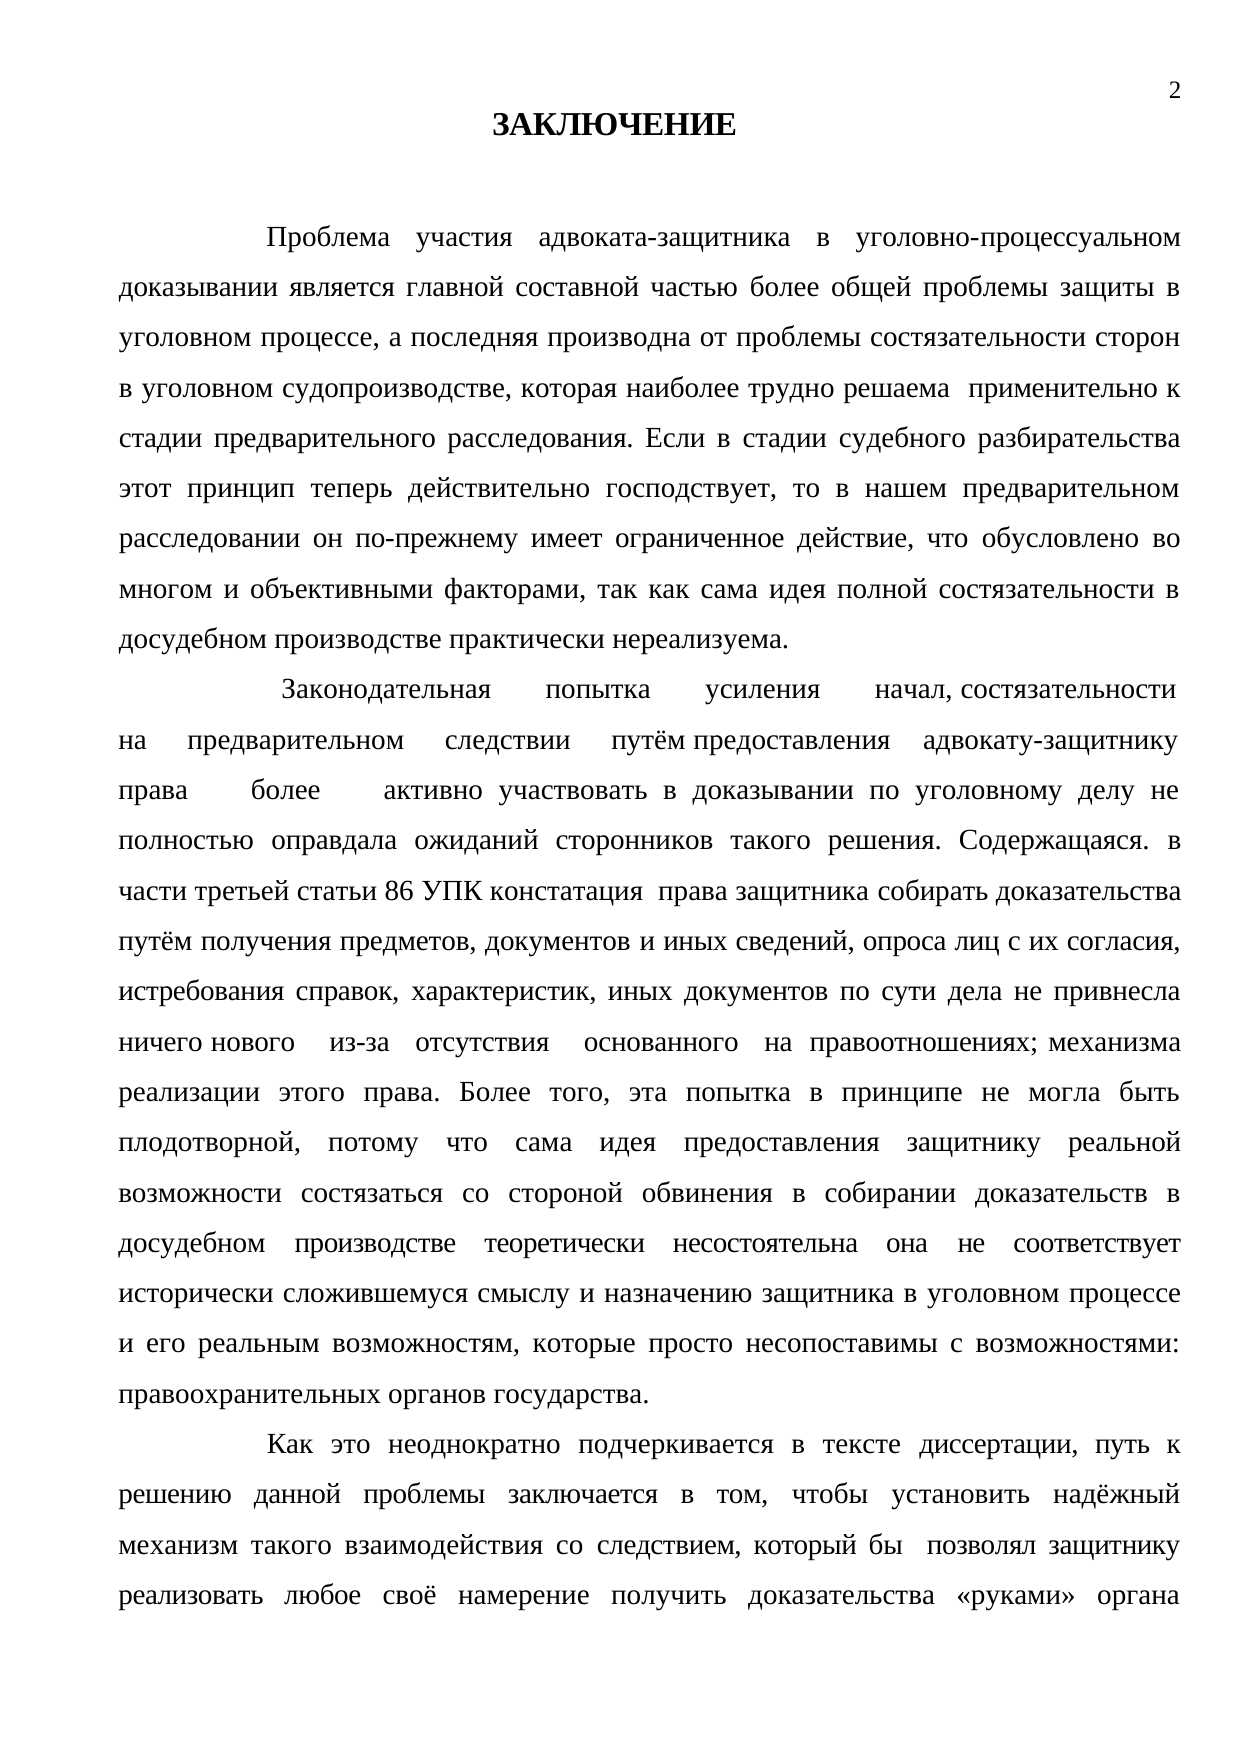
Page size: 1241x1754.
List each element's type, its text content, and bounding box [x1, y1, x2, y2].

text Законодательная попытка усиления начал, состязательности на предварительном следствии путём предоставления адвокату-защитнику права более активно участвовать в доказывании по уголовному делу не полностью оправдала ожиданий сторонников такого решения. Содержащаяся. в части третьей статьи 86 УПК констатация права защитника собирать доказательства путём получения предметов, документов и иных сведений, опроса лиц с их согласия, истребования справок, характеристик, иных документов по сути дела не привнесла ничего нового из-за отсутствия основанного на правоотношениях; механизма реализации этого права. Более того, эта попытка в принципе не могла быть плодотворной, потому что сама идея предоставления защитнику реальной возможности состязаться со стороной обвинения в собирании доказательств в досудебном производстве теоретически несостоятельна она не соответствует исторически сложившемуся смыслу и назначению защитника в уголовном процессе и его реальным возможностям, которые просто несопоставимы с возможностями: правоохранительных органов государства. [118, 672, 1181, 1409]
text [118, 1426, 1181, 1611]
text Проблема участия адвоката-защитника в уголовно-процессуальном доказывании является главной составной частью более общей проблемы защиты в уголовном процессе, а последняя производна от проблемы состязательности сторон в уголовном судопроизводстве, которая наиболее трудно решаема применительно к стадии предварительного расследования. Если в стадии судебного разбирательства этот принцип теперь действительно господствует, то в нашем предварительном расследовании он по-прежнему имеет ограниченное действие, что обусловлено во многом и объективными факторами, так как сама идея полной состязательности в досудебном производстве практически нереализуема. [119, 219, 1181, 655]
text ЗАКЛЮЧЕНИЕ [492, 104, 1178, 142]
